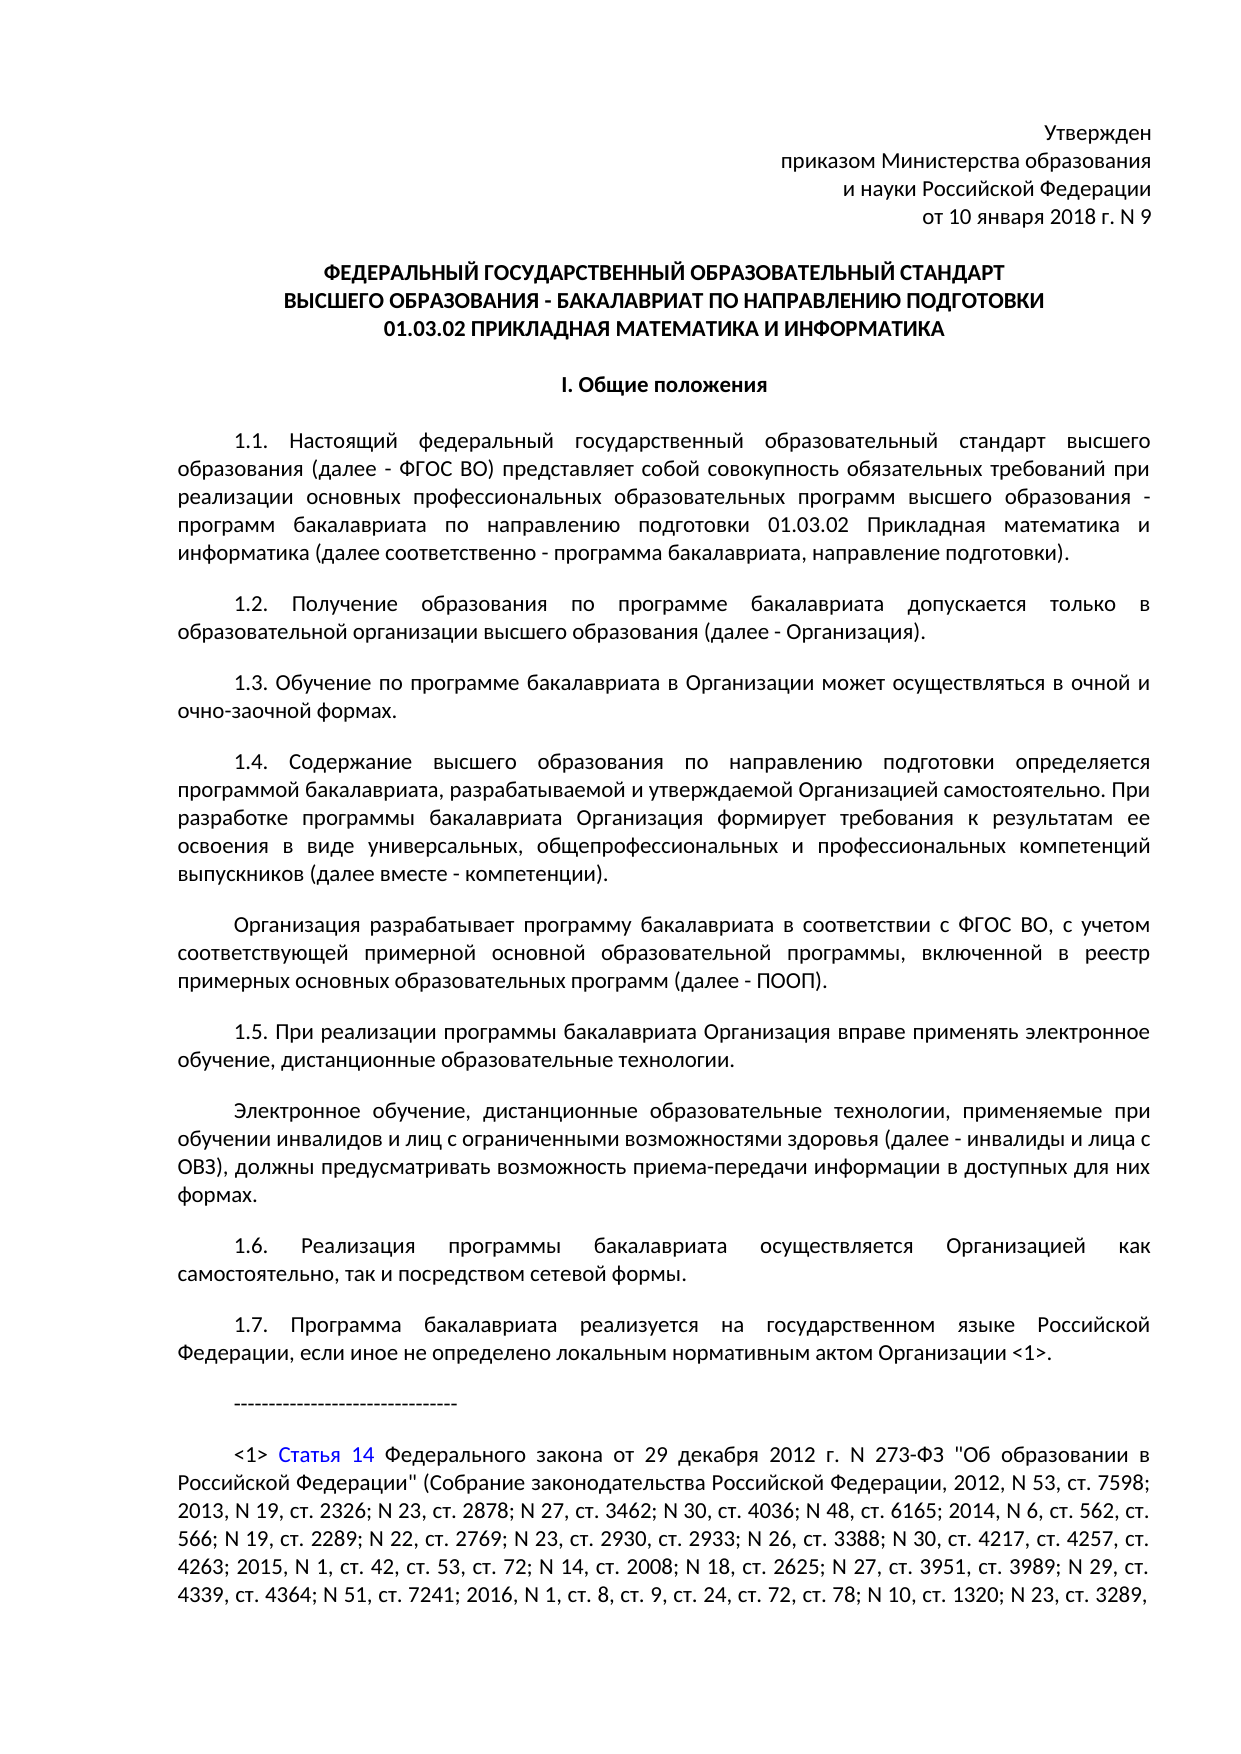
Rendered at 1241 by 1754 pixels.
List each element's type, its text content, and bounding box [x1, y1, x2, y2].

title ФЕДЕРАЛЬНЫЙ ГОСУДАРСТВЕННЫЙ ОБРАЗОВАТЕЛЬНЫЙ СТАНДАРТ [177, 258, 1152, 286]
text 1.5. При реализации программы бакалавриата Организация вправе применять электронное обучение, дистанционные образовательные технологии. [177, 1017, 1152, 1073]
text и науки Российской Федерации [177, 174, 1152, 202]
text приказом Министерства образования [177, 146, 1152, 174]
text 1.2. Получение образования по программе бакалавриата допускается только в образовательной организации высшего образования (далее - Организация). [177, 589, 1152, 645]
text 1.7. Программа бакалавриата реализуется на государственном языке Российской Федерации, если иное не определено локальным нормативным актом Организации <1>. [177, 1310, 1152, 1366]
text 1.3. Обучение по программе бакалавриата в Организации может осуществляться в очной и очно-заочной формах. [177, 668, 1152, 724]
text 1.4. Содержание высшего образования по направлению подготовки определяется программой бакалавриата, разрабатываемой и утверждаемой Организацией самостоятельно. При разработке программы бакалавриата Организация формирует требования к результатам ее освоения в виде универсальных, общепрофессиональных и профессиональных компетенций выпускников (далее вместе - компетенции). [177, 747, 1152, 887]
title 01.03.02 ПРИКЛАДНАЯ МАТЕМАТИКА И ИНФОРМАТИКА [177, 314, 1152, 342]
text -------------------------------- [177, 1389, 1152, 1417]
text Электронное обучение, дистанционные образовательные технологии, применяемые при обучении инвалидов и лиц с ограниченными возможностями здоровья (далее - инвалиды и лица с ОВЗ), должны предусматривать возможность приема-передачи информации в доступных для них формах. [177, 1096, 1152, 1208]
text от 10 января 2018 г. N 9 [177, 202, 1152, 230]
text 1.1. Настоящий федеральный государственный образовательный стандарт высшего образования (далее - ФГОС ВО) представляет собой совокупность обязательных требований при реализации основных профессиональных образовательных программ высшего образования - программ бакалавриата по направлению подготовки 01.03.02 Прикладная математика и информатика (далее соответственно - программа бакалавриата, направление подготовки). [177, 426, 1152, 566]
text Организация разрабатывает программу бакалавриата в соответствии с ФГОС ВО, с учетом соответствующей примерной основной образовательной программы, включенной в реестр примерных основных образовательных программ (далее - ПООП). [177, 910, 1152, 994]
title ВЫСШЕГО ОБРАЗОВАНИЯ - БАКАЛАВРИАТ ПО НАПРАВЛЕНИЮ ПОДГОТОВКИ [177, 286, 1152, 314]
text 1.6. Реализация программы бакалавриата осуществляется Организацией как самостоятельно, так и посредством сетевой формы. [177, 1231, 1152, 1287]
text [177, 1440, 1152, 1608]
text Утвержден [177, 118, 1152, 146]
title I. Общие положения [177, 370, 1152, 398]
